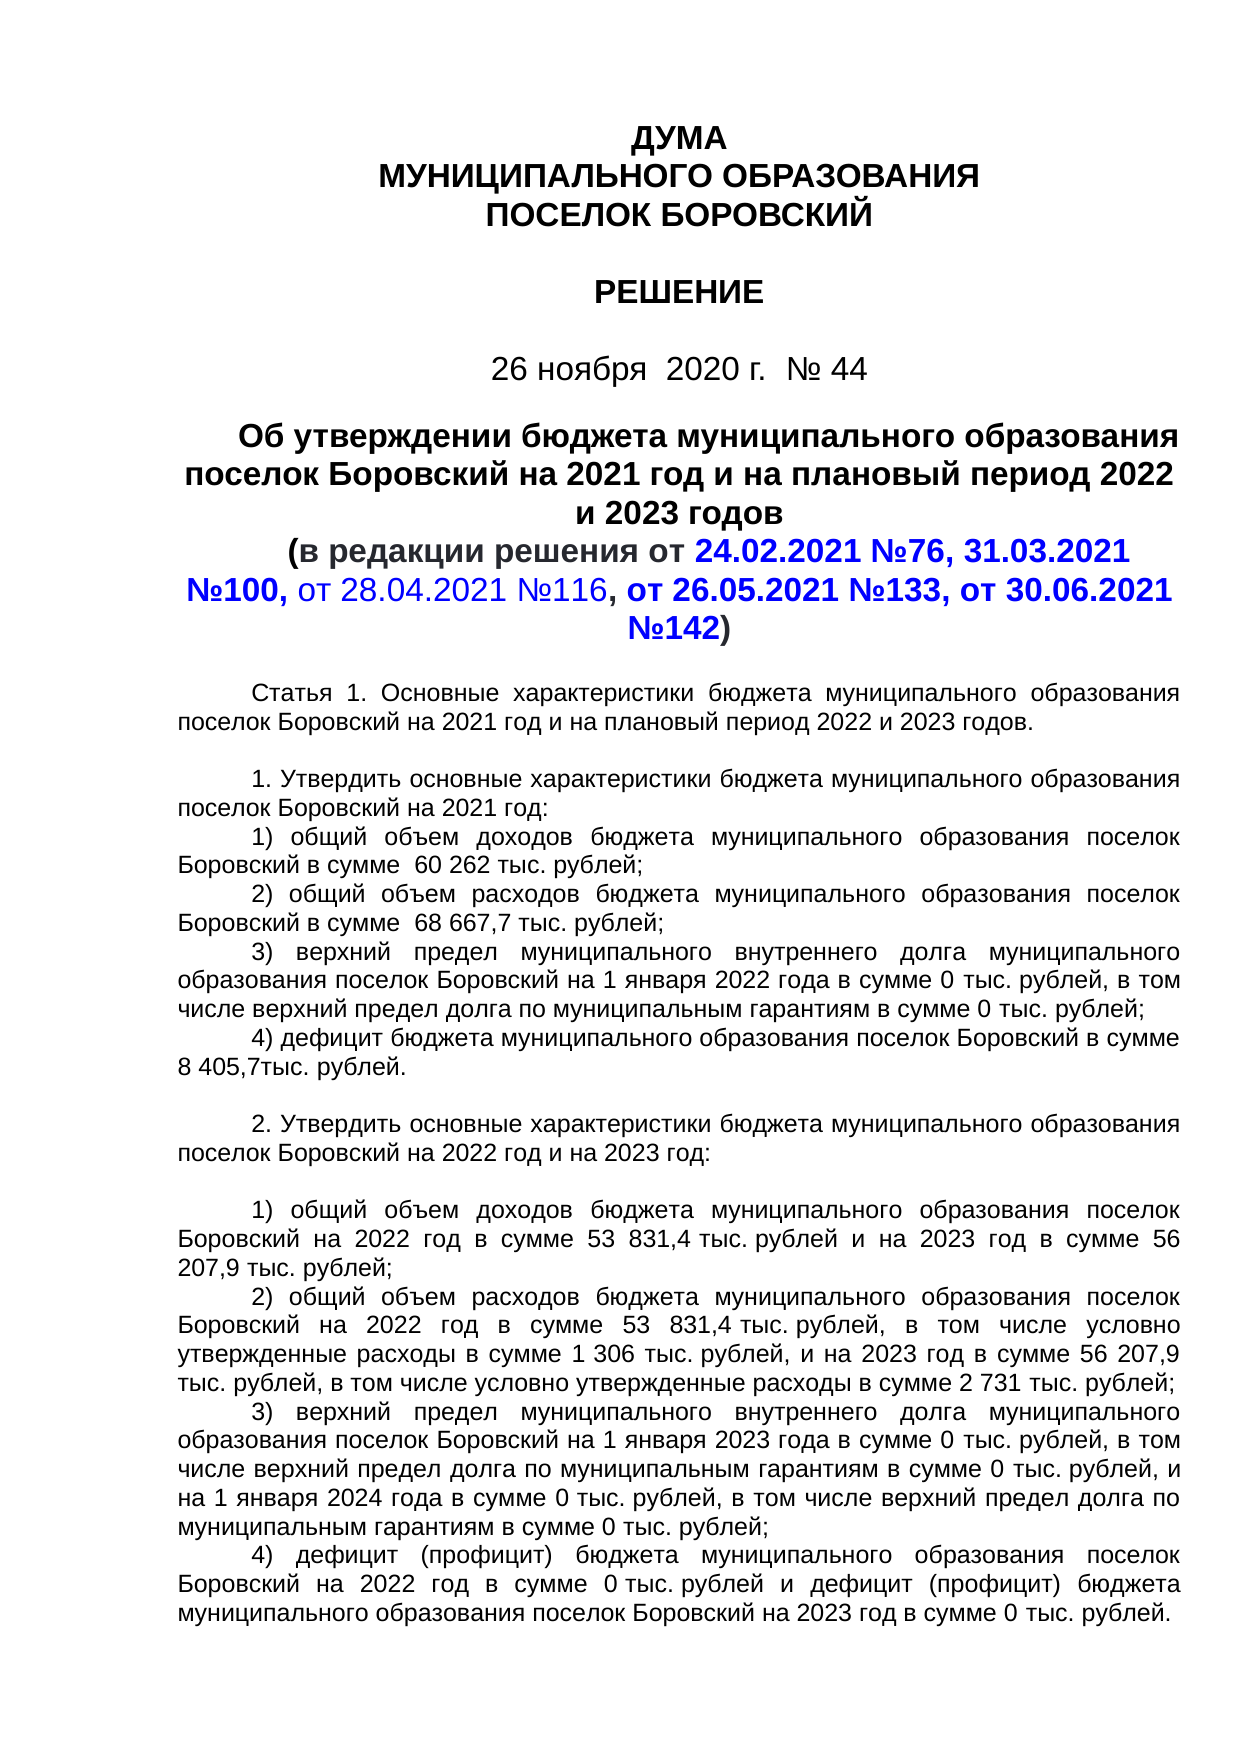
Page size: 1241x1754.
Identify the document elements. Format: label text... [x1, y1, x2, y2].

text 1) общий объем доходов бюджета муниципального образования поселок Боровский на 2022 год в сумме 53 831,4 тыс. рублей и на 2023 год в сумме 56 207,9 тыс. рублей; [177, 1195, 1181, 1282]
text (в редакции решения от 24.02.2021 №76, 31.03.2021 №100, от 28.04.2021 №116, от 26.05.2021 №133, от 30.06.2021 №142) [177, 531, 1181, 647]
text 2) общий объем расходов бюджета муниципального образования поселок Боровский в сумме 68 667,7 тыс. рублей; [177, 879, 1181, 937]
text Об утверждении бюджета муниципального образования поселок Боровский на 2021 год и на плановый период 2022 и 2023 годов [177, 416, 1181, 531]
text 3) верхний предел муниципального внутреннего долга муниципального образования поселок Боровский на 1 января 2023 года в сумме 0 тыс. рублей, в том числе верхний предел долга по муниципальным гарантиям в сумме 0 тыс. рублей, и на 1 января 2024 года в сумме 0 тыс. рублей, в том числе верхний предел долга по муниципальным гарантиям в сумме 0 тыс. рублей; [177, 1397, 1181, 1540]
text РЕШЕНИЕ [177, 272, 1181, 310]
text 3) верхний предел муниципального внутреннего долга муниципального образования поселок Боровский на 1 января 2022 года в сумме 0 тыс. рублей, в том числе верхний предел долга по муниципальным гарантиям в сумме 0 тыс. рублей; [177, 937, 1181, 1023]
text МУНИЦИПАЛЬНОГО ОБРАЗОВАНИЯ [177, 157, 1181, 195]
text 1) общий объем доходов бюджета муниципального образования поселок Боровский в сумме 60 262 тыс. рублей; [177, 822, 1181, 879]
text 4) дефицит (профицит) бюджета муниципального образования поселок Боровский на 2022 год в сумме 0 тыс. рублей и дефицит (профицит) бюджета муниципального образования поселок Боровский на 2023 год в сумме 0 тыс. рублей. [177, 1540, 1181, 1627]
text Статья 1. Основные характеристики бюджета муниципального образования поселок Боровский на 2021 год и на плановый период 2022 и 2023 годов. [177, 678, 1181, 735]
text ДУМА [177, 118, 1181, 157]
text 26 ноября 2020 г. № 44 [177, 349, 1181, 387]
text ПОСЕЛОК БОРОВСКИЙ [177, 195, 1181, 233]
text 1. Утвердить основные характеристики бюджета муниципального образования поселок Боровский на 2021 год: [177, 764, 1181, 822]
text 4) дефицит бюджета муниципального образования поселок Боровский в сумме 8 405,7тыс. рублей. [177, 1023, 1181, 1080]
text 2. Утвердить основные характеристики бюджета муниципального образования поселок Боровский на 2022 год и на 2023 год: [177, 1109, 1181, 1167]
text 2) общий объем расходов бюджета муниципального образования поселок Боровский на 2022 год в сумме 53 831,4 тыс. рублей, в том числе условно утвержденные расходы в сумме 1 306 тыс. рублей, и на 2023 год в сумме 56 207,9 тыс. рублей, в том числе условно утвержденные расходы в сумме 2 731 тыс. рублей; [177, 1282, 1181, 1397]
